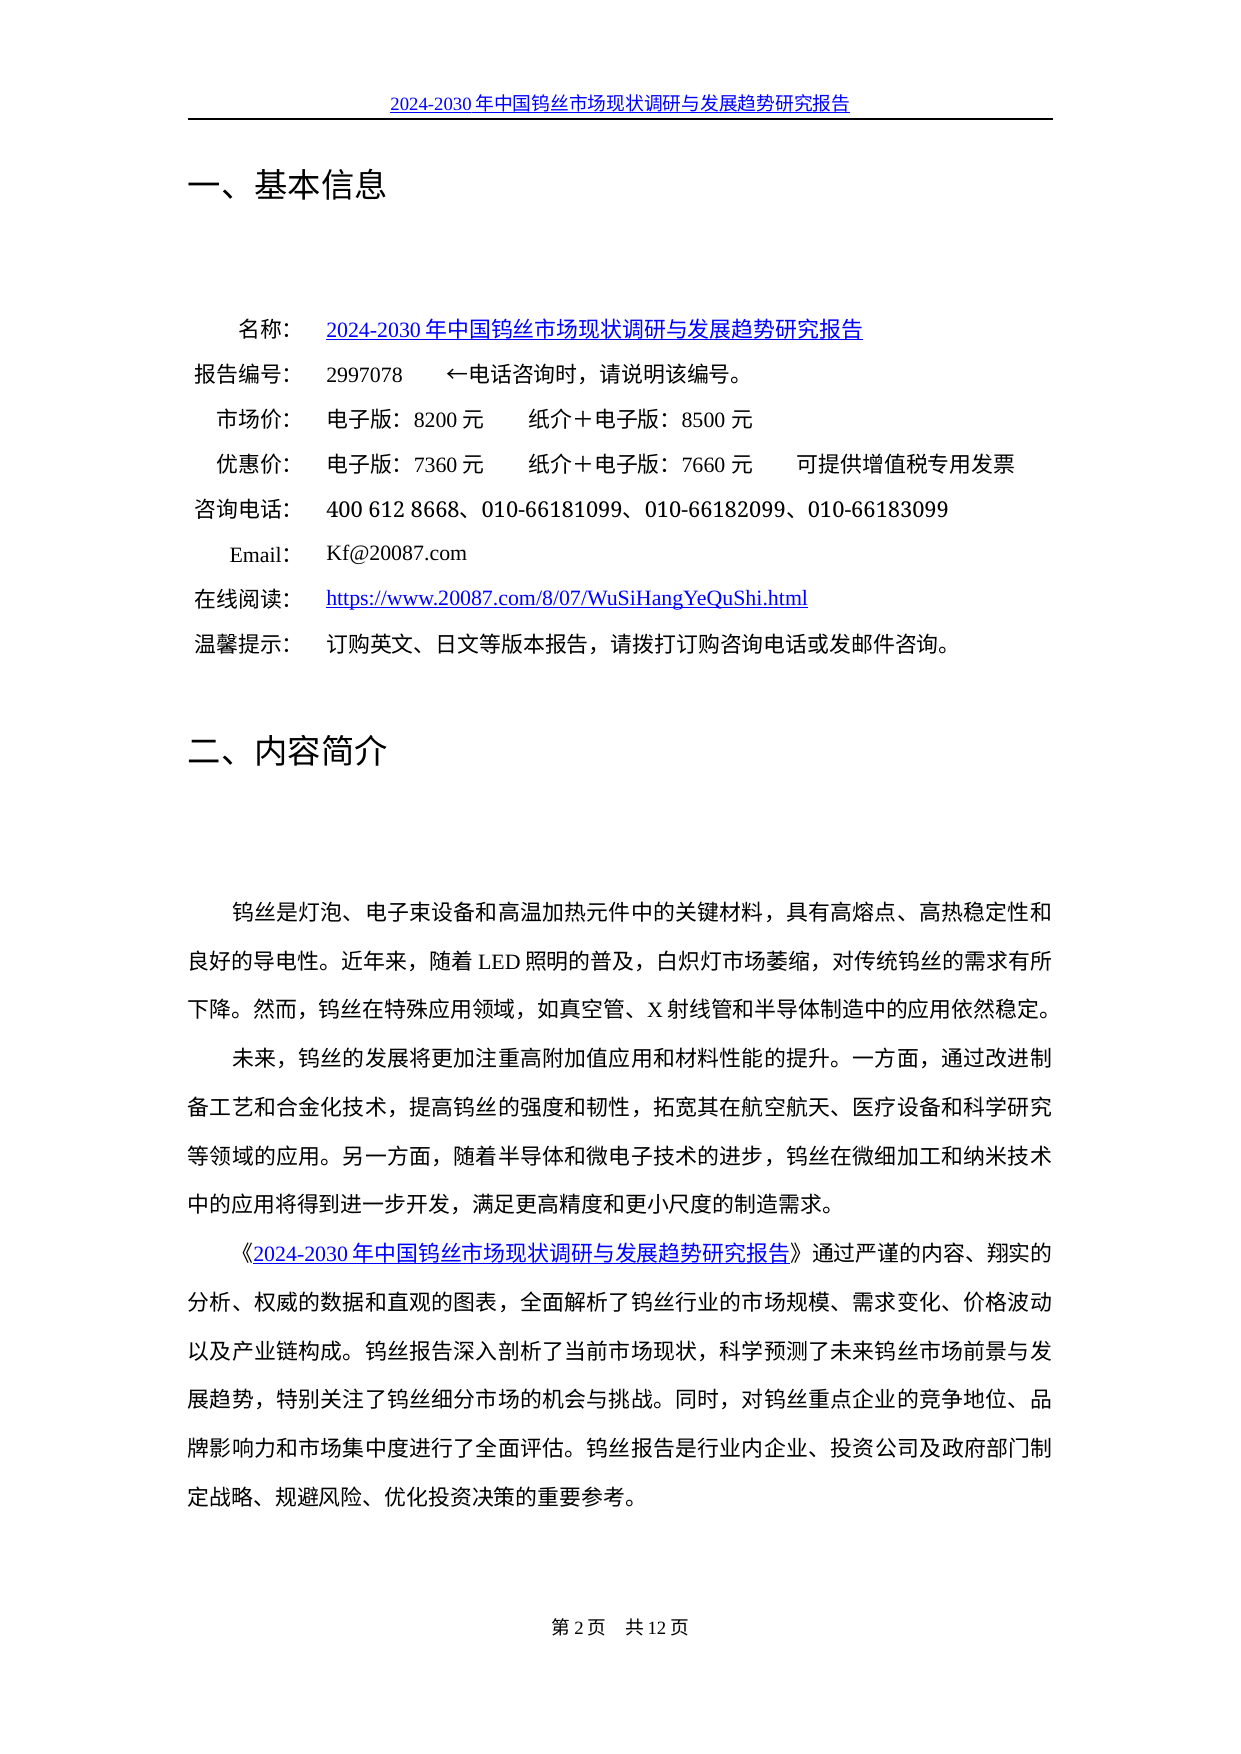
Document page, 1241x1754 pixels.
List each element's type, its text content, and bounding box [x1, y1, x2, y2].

table_cell Email： [167, 537, 315, 582]
table_header 名称： [167, 312, 315, 357]
title 一、基本信息 [187, 150, 1053, 215]
table_cell 市场价： [167, 402, 315, 447]
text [187, 894, 1053, 1512]
table_header 2024-2030年中国钨丝市场现状调研与发展趋势研究报告 [315, 312, 1073, 357]
title 二、内容简介 [187, 717, 1053, 782]
table_cell 电子版：7360 元 纸介＋电子版：7660 元 可提供增值税专用发票 [315, 447, 1073, 492]
table_cell 2997078 ←电话咨询时，请说明该编号。 [315, 357, 1073, 402]
table_cell 优惠价： [167, 447, 315, 492]
table_cell [315, 582, 1073, 627]
table_cell 咨询电话： [167, 492, 315, 537]
table_cell 400 612 8668、010-66181099、010-66182099、010-66183099 [315, 492, 1073, 537]
table_cell 在线阅读： [167, 582, 315, 627]
table_cell 报告编号： [167, 357, 315, 402]
table_cell 订购英文、日文等版本报告，请拨打订购咨询电话或发邮件咨询。 [315, 627, 1073, 672]
table_cell 电子版：8200 元 纸介＋电子版：8500 元 [315, 402, 1073, 447]
table_cell Kf@20087.com [315, 537, 1073, 582]
table_cell 温馨提示： [167, 627, 315, 672]
